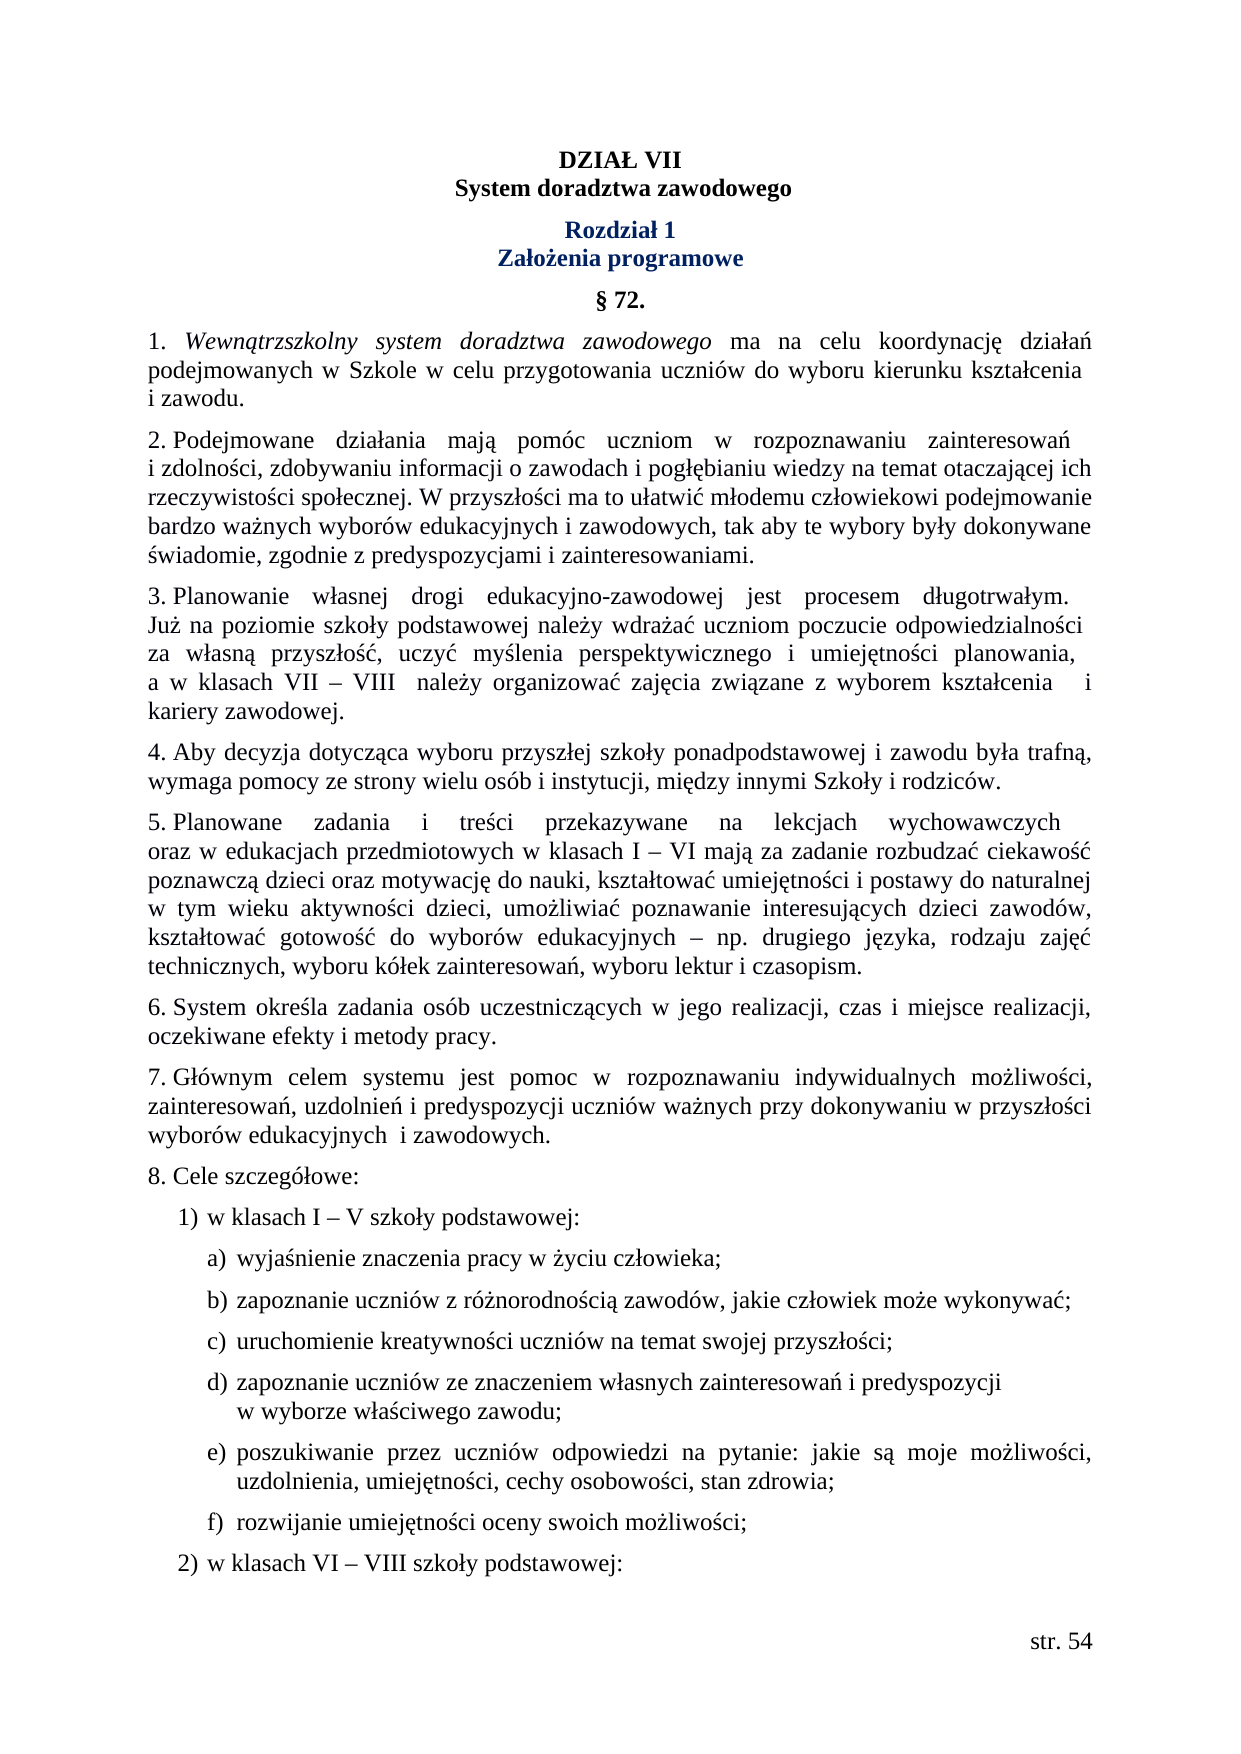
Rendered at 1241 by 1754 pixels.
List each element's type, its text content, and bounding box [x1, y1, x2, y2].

list w klasach VI – VIII szkoły podstawowej: [177, 1548, 1093, 1577]
list wyjaśnienie znaczenia pracy w życiu człowieka; [207, 1243, 1093, 1272]
text 1. Wewnątrzszkolny system doradztwa zawodowego ma na celu koordynację działań podejmowanych w Szkole w celu przygotowania uczniów do wyboru kierunku kształcenia i zawodu. [148, 326, 1093, 412]
list zapoznanie uczniów ze znaczeniem własnych zainteresowań i predyspozycji w wyborze właściwego zawodu; [207, 1367, 1093, 1425]
list Aby decyzja dotycząca wyboru przyszłej szkoły ponadpodstawowej i zawodu była trafną, wymaga pomocy ze strony wielu osób i instytucji, między innymi Szkoły i rodziców. [148, 737, 1093, 795]
list w klasach I – V szkoły podstawowej: [177, 1202, 1093, 1231]
list zapoznanie uczniów z różnorodnością zawodów, jakie człowiek może wykonywać; [207, 1285, 1093, 1313]
list Głównym celem systemu jest pomoc w rozpoznawaniu indywidualnych możliwości, zainteresowań, uzdolnień i predyspozycji uczniów ważnych przy dokonywaniu w przyszłości wyborów edukacyjnych i zawodowych. [148, 1062, 1093, 1148]
list Podejmowane działania mają pomóc uczniom w rozpoznawaniu zainteresowań i zdolności, zdobywaniu informacji o zawodach i pogłębianiu wiedzy na temat otaczającej ich rzeczywistości społecznej. W przyszłości ma to ułatwić młodemu człowiekowi podejmowanie bardzo ważnych wyborów edukacyjnych i zawodowych, tak aby te wybory były dokonywane świadomie, zgodnie z predyspozycjami i zainteresowaniami. [148, 425, 1093, 568]
list poszukiwanie przez uczniów odpowiedzi na pytanie: jakie są moje możliwości, uzdolnienia, umiejętności, cechy osobowości, stan zdrowia; [207, 1437, 1093, 1495]
list Cele szczegółowe: [148, 1161, 1093, 1190]
text DZIAŁ VII System doradztwa zawodowego [148, 145, 1093, 202]
list Planowanie własnej drogi edukacyjno-zawodowej jest procesem długotrwałym. Już na poziomie szkoły podstawowej należy wdrażać uczniom poczucie odpowiedzialności za własną przyszłość, uczyć myślenia perspektywicznego i umiejętności planowania, a w klasach VII – VIII należy organizować zajęcia związane z wyborem kształcenia i kariery zawodowej. [148, 581, 1093, 725]
text § 72. [148, 285, 1093, 313]
list System określa zadania osób uczestniczących w jego realizacji, czas i miejsce realizacji, oczekiwane efekty i metody pracy. [148, 992, 1093, 1050]
list Planowane zadania i treści przekazywane na lekcjach wychowawczych oraz w edukacjach przedmiotowych w klasach I – VI mają za zadanie rozbudzać ciekawość poznawczą dzieci oraz motywację do nauki, kształtować umiejętności i postawy do naturalnej w tym wieku aktywności dzieci, umożliwiać poznawanie interesujących dzieci zawodów, kształtować gotowość do wyborów edukacyjnych – np. drugiego języka, rodzaju zajęć technicznych, wyboru kółek zainteresowań, wyboru lektur i czasopism. [148, 807, 1093, 980]
text Rozdział 1 Założenia programowe [148, 215, 1093, 272]
list uruchomienie kreatywności uczniów na temat swojej przyszłości; [207, 1326, 1093, 1355]
list rozwijanie umiejętności oceny swoich możliwości; [207, 1507, 1093, 1536]
